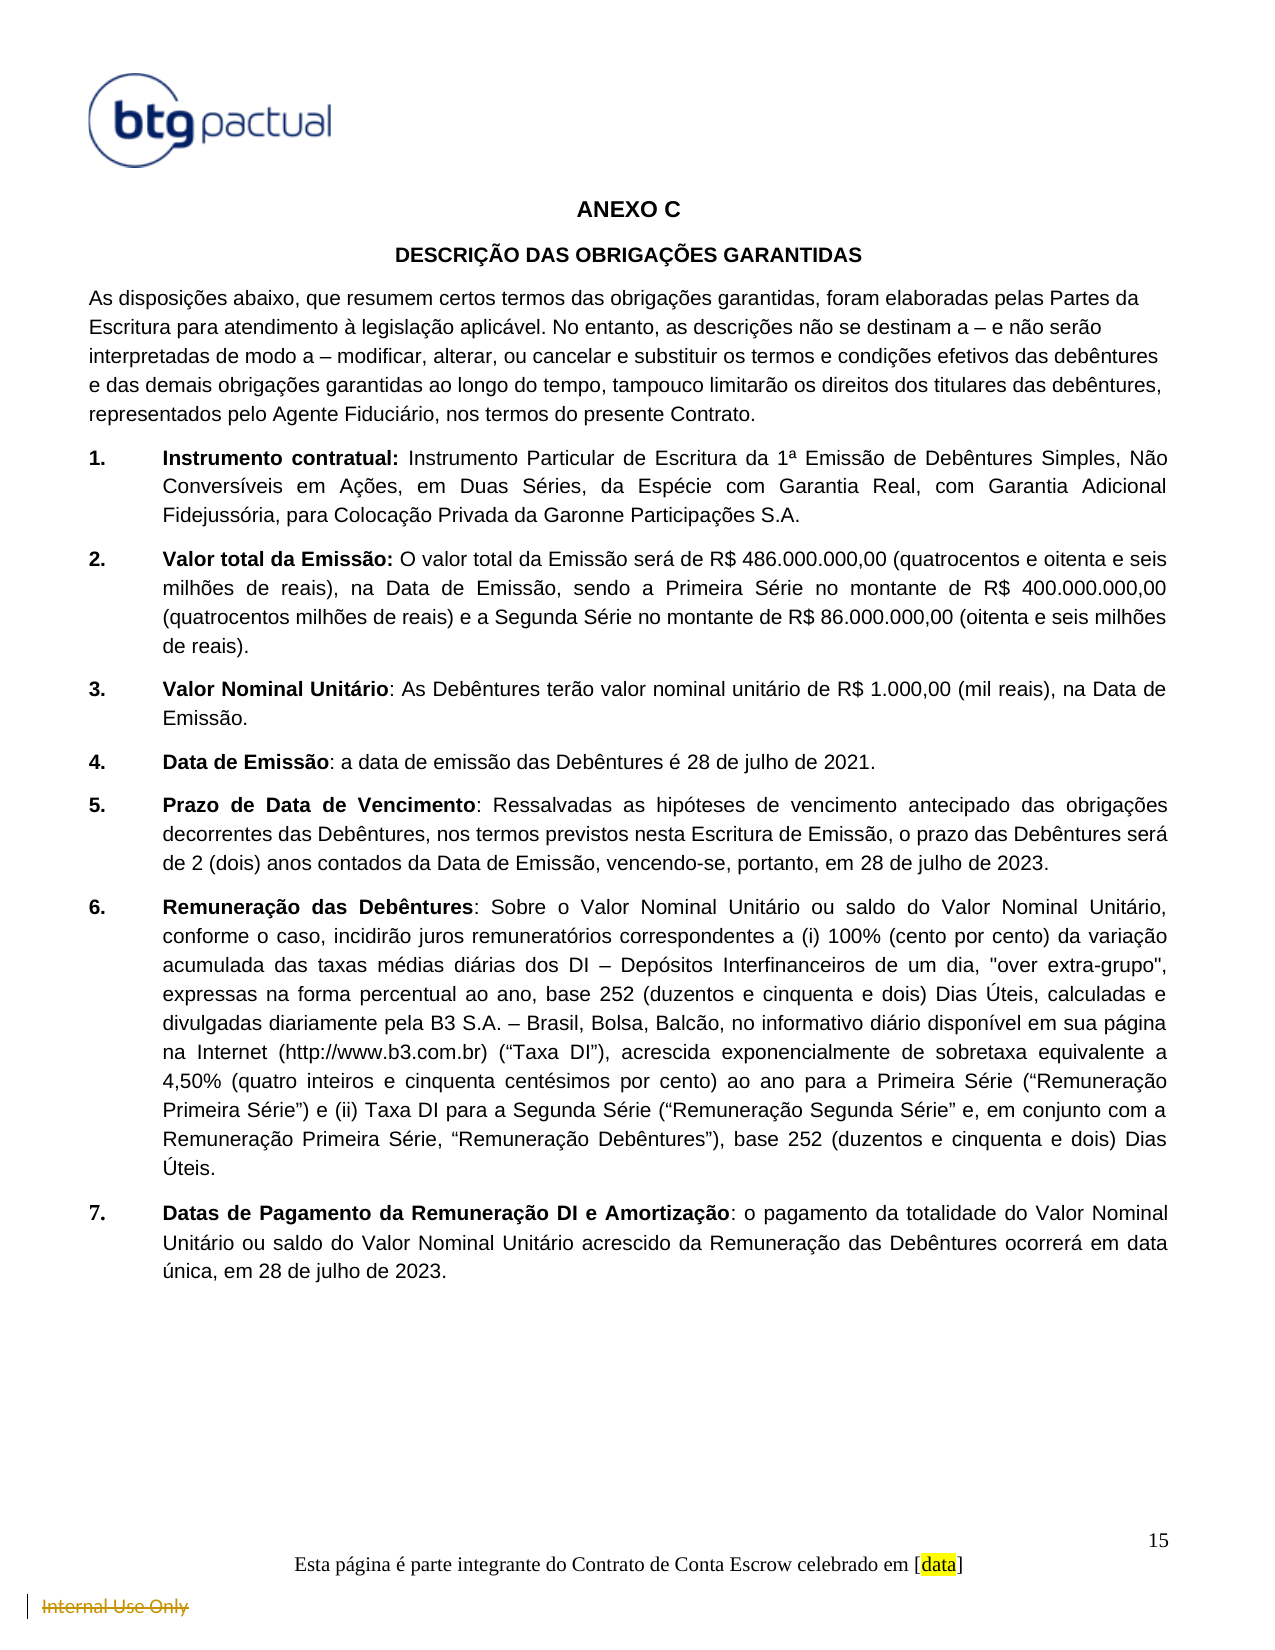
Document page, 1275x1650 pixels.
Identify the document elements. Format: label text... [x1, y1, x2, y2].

list Prazo de Data de Vencimento: Ressalvadas as hipóteses de vencimento antecipado das obrigações decorrentes das Debêntures, nos termos previstos nesta Escritura de Emissão, o prazo das Debêntures será de 2 (dois) anos contados da Data de Emissão, vencendo-se, portanto, em 28 de julho de 2023. [88, 793, 1168, 875]
list Remuneração das Debêntures: Sobre o Valor Nominal Unitário ou saldo do Valor Nominal Unitário, conforme o caso, incidirão juros remuneratórios correspondentes a (i) 100% (cento por cento) da variação acumulada das taxas médias diárias dos DI – Depósitos Interfinanceiros de um dia, "over extra-grupo", expressas na forma percentual ao ano, base 252 (duzentos e cinquenta e dois) Dias Úteis, calculadas e divulgadas diariamente pela B3 S.A. – Brasil, Bolsa, Balcão, no informativo diário disponível em sua página na Internet (http://www.b3.com.br) (“Taxa DI”), acrescida exponencialmente de sobretaxa equivalente a 4,50% (quatro inteiros e cinquenta centésimos por cento) ao ano para a Primeira Série (“Remuneração Primeira Série”) e (ii) Taxa DI para a Segunda Série (“Remuneração Segunda Série” e, em conjunto com a Remuneração Primeira Série, “Remuneração Debêntures”), base 252 (duzentos e cinquenta e dois) Dias Úteis. [88, 895, 1168, 1179]
list DESCRIÇÃO DAS OBRIGAÇÕES GARANTIDAS [88, 242, 1168, 266]
list Instrumento contratual: Instrumento Particular de Escritura da 1ª Emissão de Debêntures Simples, Não Conversíveis em Ações, em Duas Séries, da Espécie com Garantia Real, com Garantia Adicional Fidejussória, para Colocação Privada da Garonne Participações S.A. [88, 445, 1168, 527]
text As disposições abaixo, que resumem certos termos das obrigações garantidas, foram elaboradas pelas Partes da Escritura para atendimento à legislação aplicável. No entanto, as descrições não se destinam a – e não serão interpretadas de modo a – modificar, alterar, ou cancelar e substituir os termos e condições efetivos das debêntures e das demais obrigações garantidas ao longo do tempo, tampouco limitarão os direitos dos titulares das debêntures, representados pelo Agente Fiduciário, nos termos do presente Contrato. [88, 286, 1168, 426]
list ANEXO C [88, 196, 1168, 222]
list Valor total da Emissão: O valor total da Emissão será de R$ 486.000.000,00 (quatrocentos e oitenta e seis milhões de reais), na Data de Emissão, sendo a Primeira Série no montante de R$ 400.000.000,00 (quatrocentos milhões de reais) e a Segunda Série no montante de R$ 86.000.000,00 (oitenta e seis milhões de reais). [88, 547, 1168, 658]
list Data de Emissão: a data de emissão das Debêntures é 28 de julho de 2021. [88, 750, 1168, 774]
list Datas de Pagamento da Remuneração DI e Amortização: o pagamento da totalidade do Valor Nominal Unitário ou saldo do Valor Nominal Unitário acrescido da Remuneração das Debêntures ocorrerá em data única, em 28 de julho de 2023. [88, 1199, 1168, 1283]
list Valor Nominal Unitário: As Debêntures terão valor nominal unitário de R$ 1.000,00 (mil reais), na Data de Emissão. [88, 677, 1168, 730]
picture [88, 73, 331, 168]
